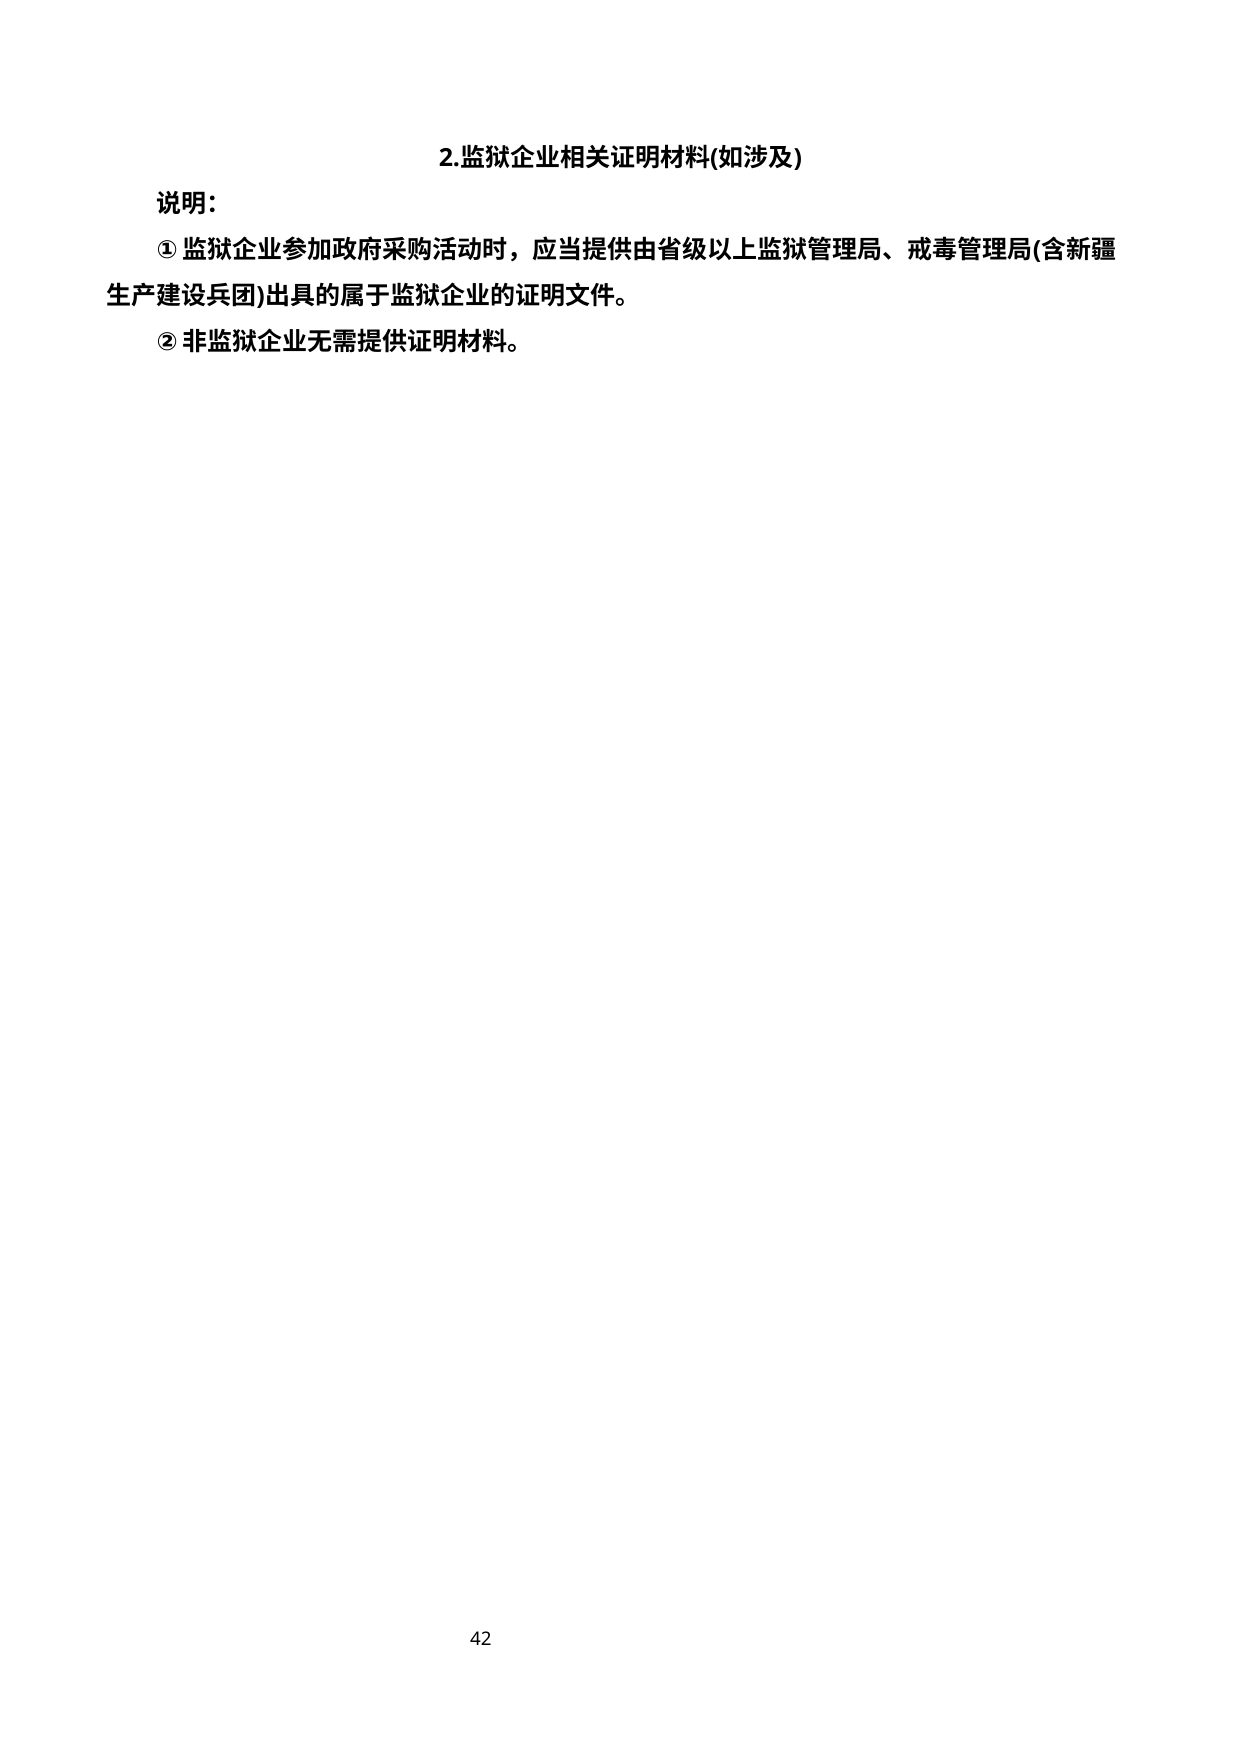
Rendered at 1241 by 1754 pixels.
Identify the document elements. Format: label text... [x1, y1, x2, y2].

list 监狱企业相关证明材料(如涉及) [106, 130, 1134, 176]
text ②非监狱企业无需提供证明材料。 [106, 313, 1134, 359]
text ①监狱企业参加政府采购活动时，应当提供由省级以上监狱管理局、戒毒管理局(含新疆生产建设兵团)出具的属于监狱企业的证明文件。 [106, 222, 1134, 313]
text 说明： [106, 176, 1134, 222]
